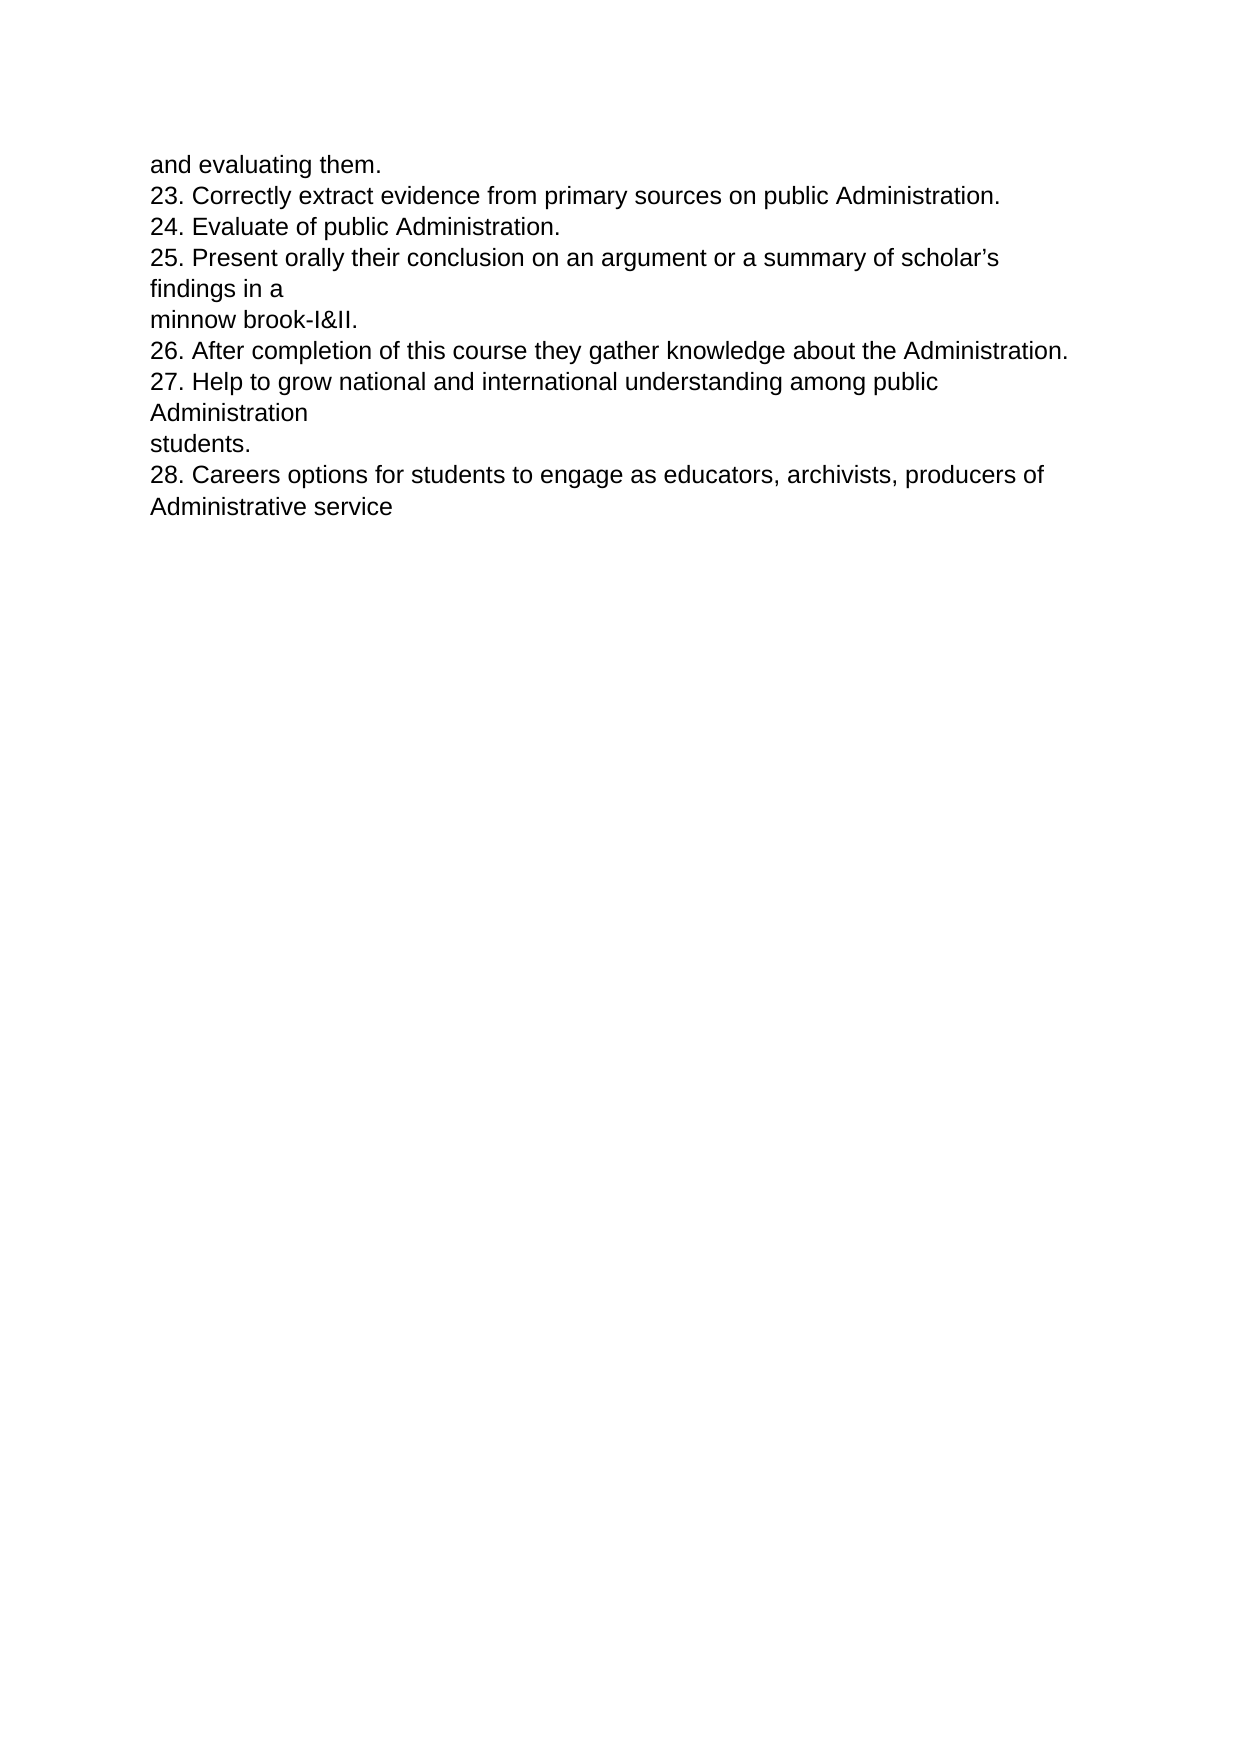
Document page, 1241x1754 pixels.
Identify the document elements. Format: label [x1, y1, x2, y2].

text [150, 150, 1090, 520]
